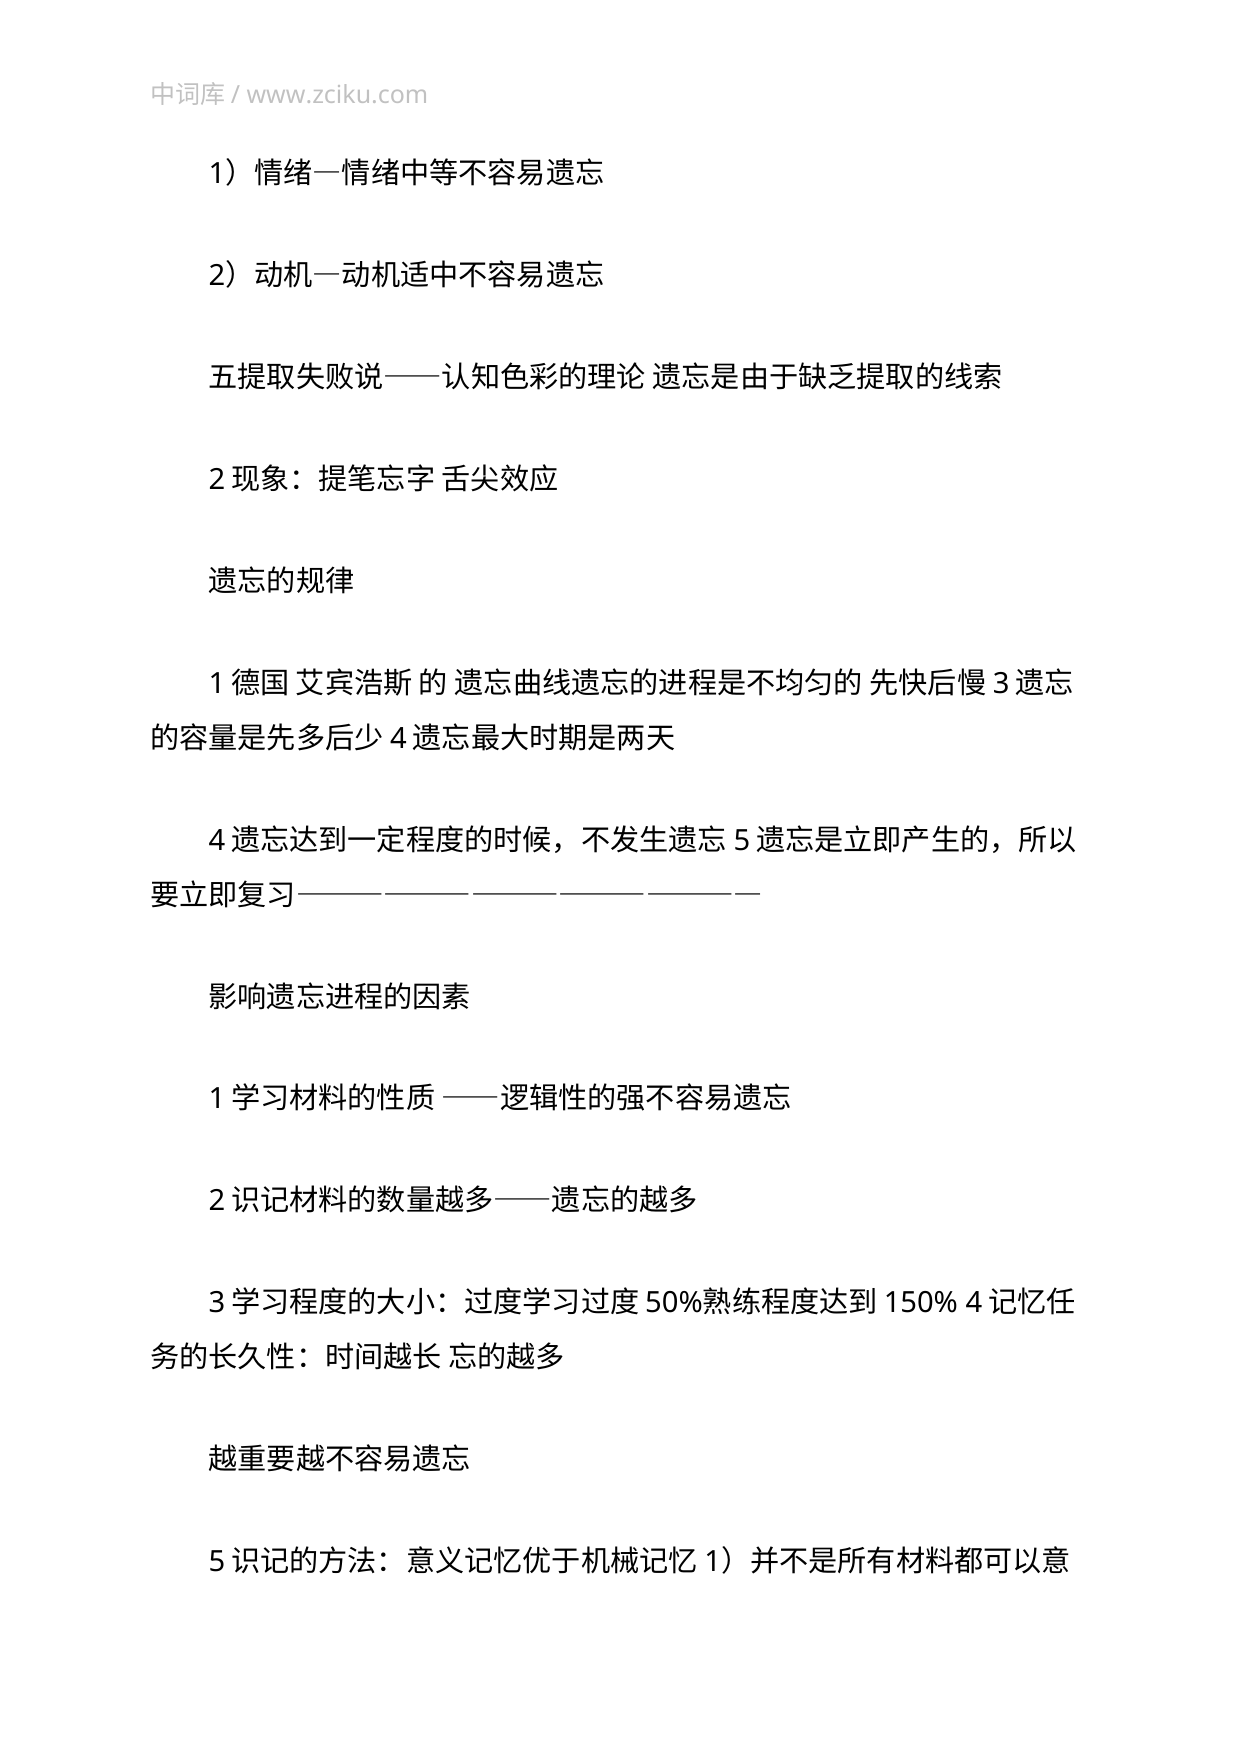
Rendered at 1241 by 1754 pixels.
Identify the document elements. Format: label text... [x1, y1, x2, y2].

text 4遗忘达到一定程度的时候，不发生遗忘 5遗忘是立即产生的，所以要立即复习———————————————— [150, 816, 1090, 914]
text 1学习材料的性质 ——逻辑性的强不容易遗忘 [150, 1075, 1090, 1117]
text 1）情绪—情绪中等不容易遗忘 [150, 150, 1090, 192]
text 1德国 艾宾浩斯 的 遗忘曲线遗忘的进程是不均匀的 先快后慢 3遗忘的容量是先多后少 4遗忘最大时期是两天 [150, 659, 1090, 757]
text 遗忘的规律 [150, 558, 1090, 600]
text 越重要越不容易遗忘 [150, 1436, 1090, 1478]
text 2识记材料的数量越多——遗忘的越多 [150, 1177, 1090, 1219]
text 3学习程度的大小：过度学习过度50%熟练程度达到150% 4记忆任务的长久性：时间越长 忘的越多 [150, 1279, 1090, 1376]
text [150, 1537, 1090, 1580]
text 影响遗忘进程的因素 [150, 973, 1090, 1016]
text 五提取失败说——认知色彩的理论 遗忘是由于缺乏提取的线索 [150, 354, 1090, 396]
text 2）动机—动机适中不容易遗忘 [150, 252, 1090, 294]
text 2现象：提笔忘字 舌尖效应 [150, 456, 1090, 498]
